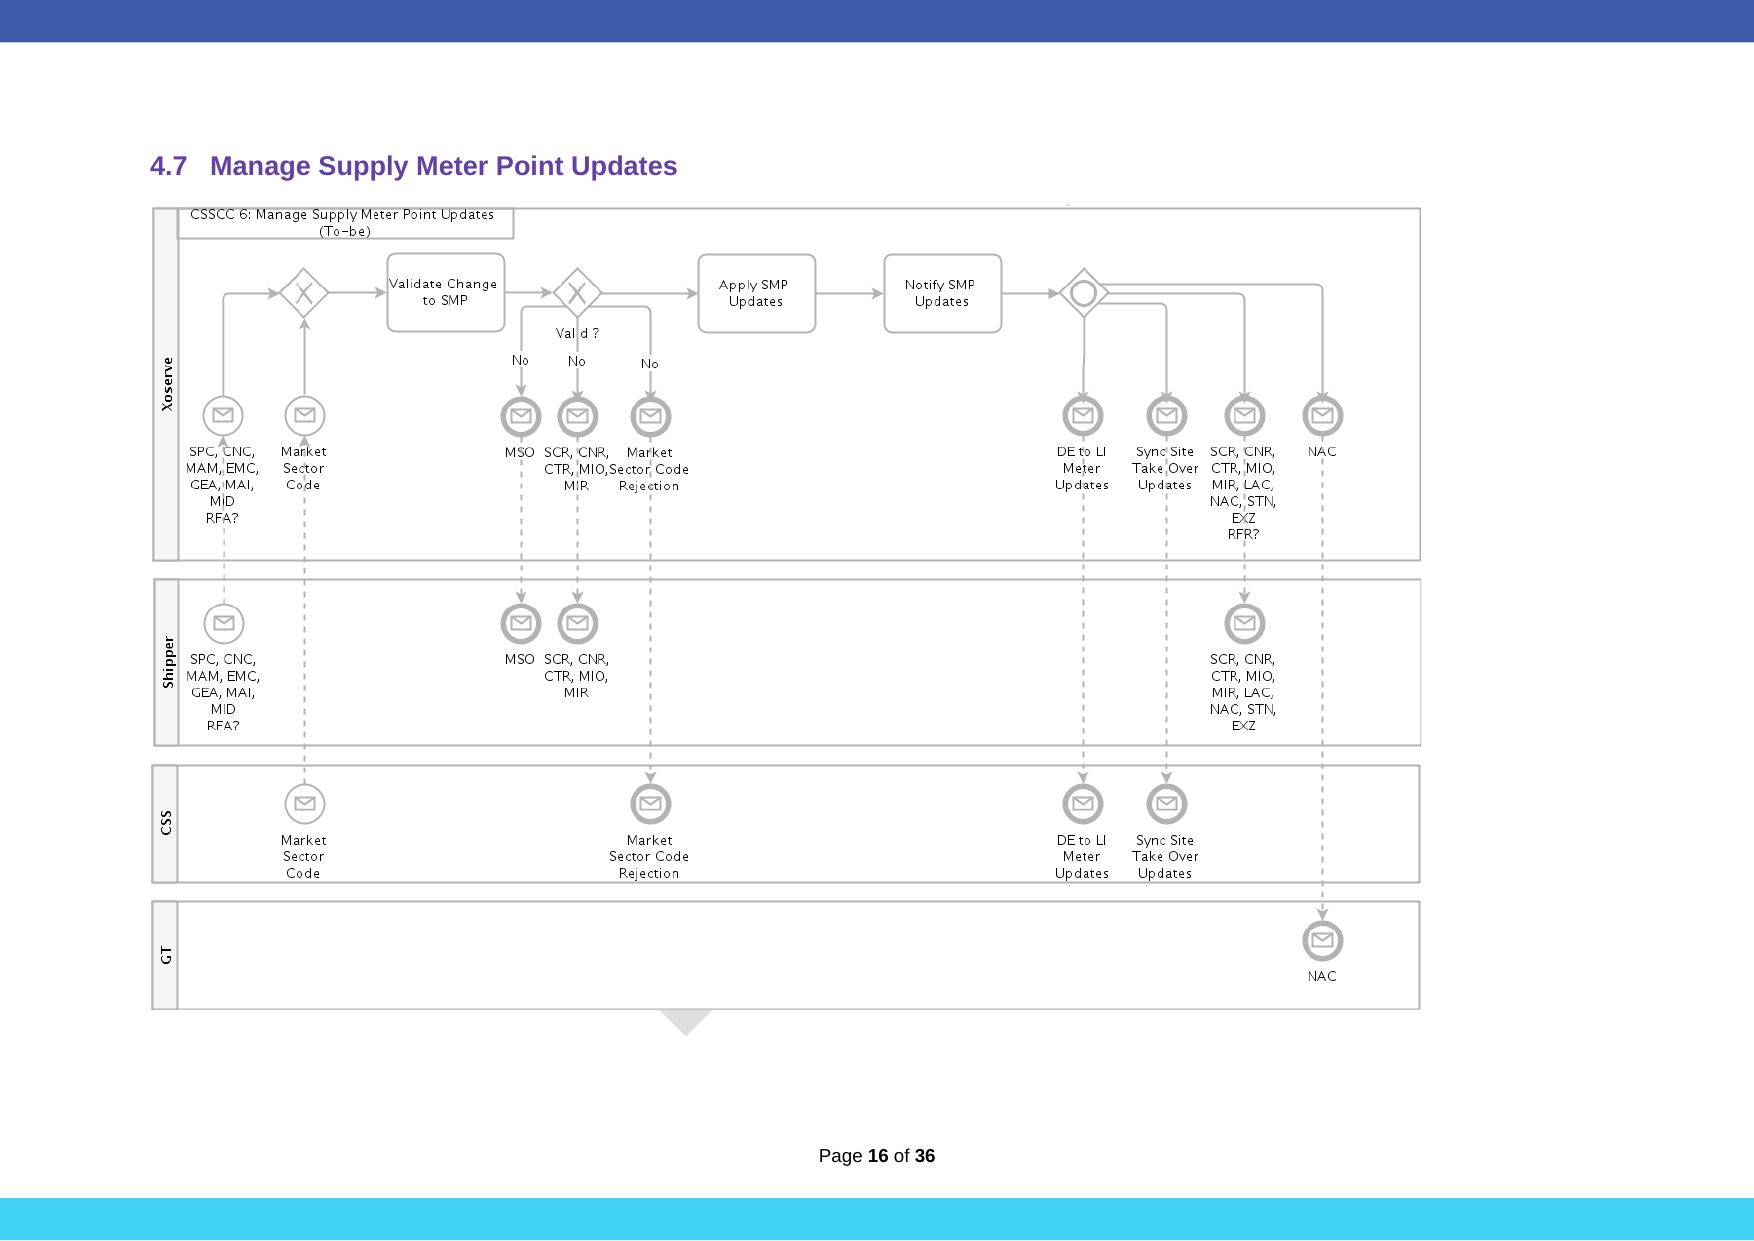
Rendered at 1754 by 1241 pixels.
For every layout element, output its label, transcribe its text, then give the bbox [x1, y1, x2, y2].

picture [150, 206, 1422, 1010]
subtitle Manage Supply Meter Point Updates [150, 150, 1604, 181]
